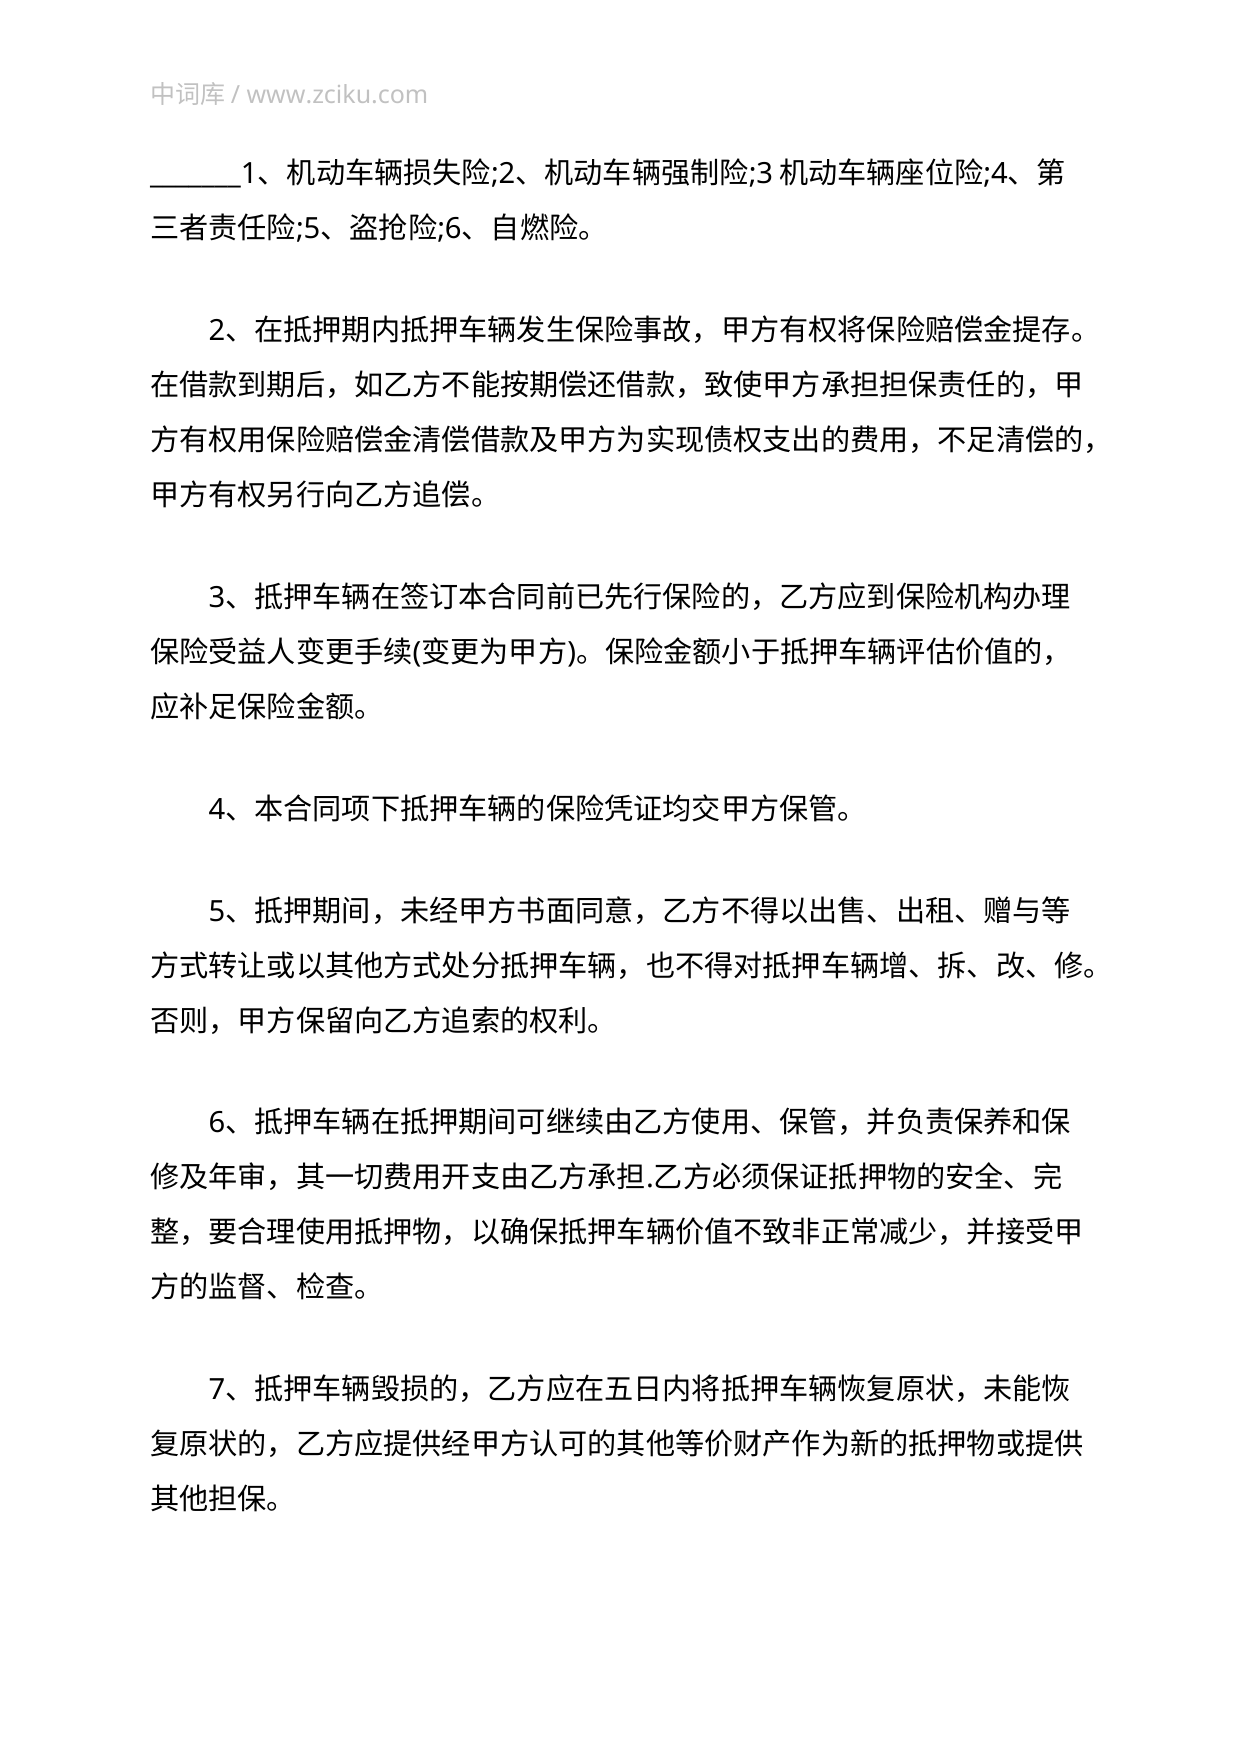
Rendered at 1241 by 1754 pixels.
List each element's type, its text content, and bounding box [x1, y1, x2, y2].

text 2、在抵押期内抵押车辆发生保险事故，甲方有权将保险赔偿金提存。在借款到期后，如乙方不能按期偿还借款，致使甲方承担担保责任的，甲方有权用保险赔偿金清偿借款及甲方为实现债权支出的费用，不足清偿的，甲方有权另行向乙方追偿。 [150, 307, 1090, 514]
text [150, 150, 1090, 247]
text 5、抵押期间，未经甲方书面同意，乙方不得以出售、出租、赠与等方式转让或以其他方式处分抵押车辆，也不得对抵押车辆增、拆、改、修。否则，甲方保留向乙方追索的权利。 [150, 887, 1090, 1039]
text 6、抵押车辆在抵押期间可继续由乙方使用、保管，并负责保养和保修及年审，其一切费用开支由乙方承担.乙方必须保证抵押物的安全、完整，要合理使用抵押物，以确保抵押车辆价值不致非正常减少，并接受甲方的监督、检查。 [150, 1099, 1090, 1306]
text 7、抵押车辆毁损的，乙方应在五日内将抵押车辆恢复原状，未能恢复原状的，乙方应提供经甲方认可的其他等价财产作为新的抵押物或提供其他担保。 [150, 1366, 1090, 1518]
text 4、本合同项下抵押车辆的保险凭证均交甲方保管。 [150, 785, 1090, 828]
text 3、抵押车辆在签订本合同前已先行保险的，乙方应到保险机构办理保险受益人变更手续(变更为甲方)。保险金额小于抵押车辆评估价值的，应补足保险金额。 [150, 573, 1090, 726]
